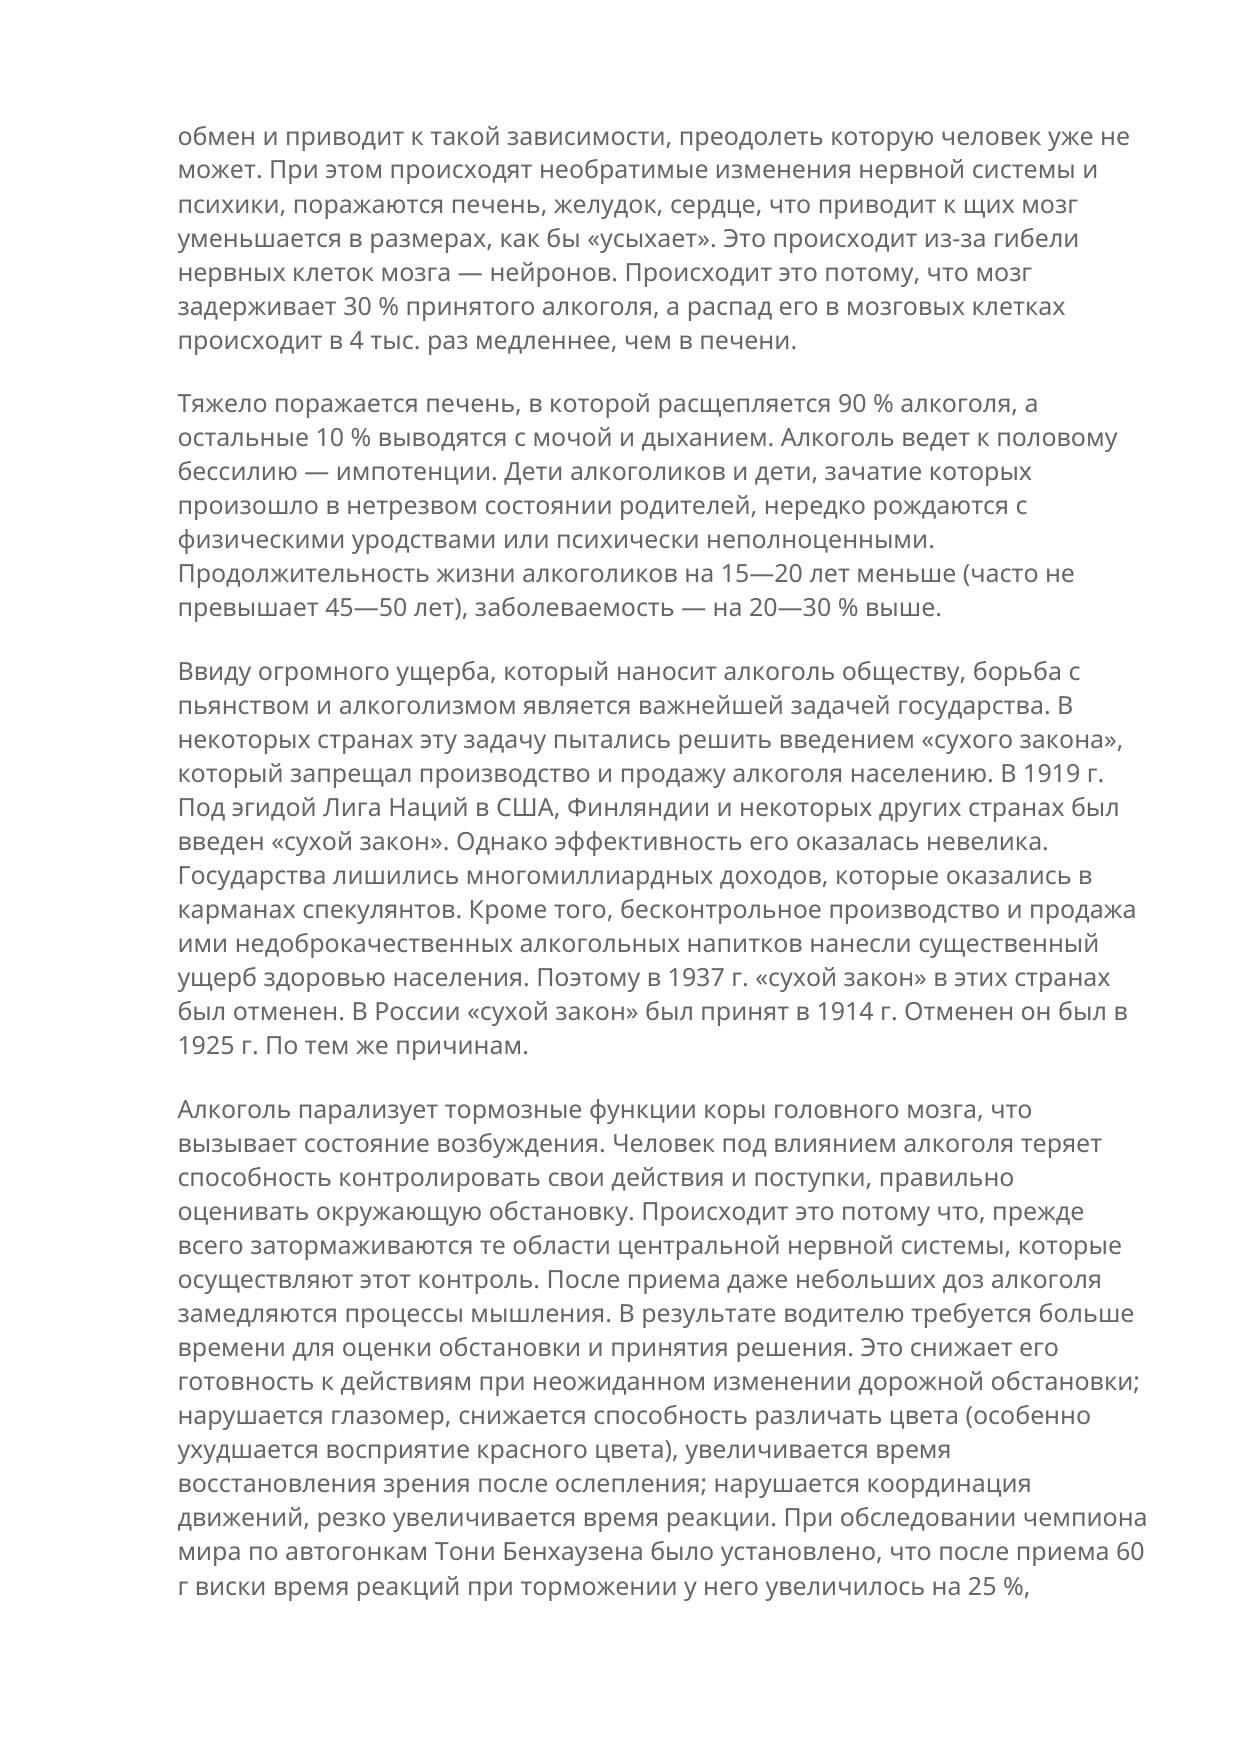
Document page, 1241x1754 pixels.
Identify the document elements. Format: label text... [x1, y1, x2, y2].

text Тяжело поражается печень, в которой расщепляется 90 % алкоголя, а остальные 10 % выводятся с мочой и дыханием. Алкоголь ведет к половому бессилию — импотенции. Дети алкоголиков и дети, зачатие которых произошло в нетрезвом состоянии родителей, нередко рождаются с физическими уродствами или психически неполноценными. Продолжительность жизни алкоголиков на 15—20 лет меньше (часто не превышает 45—50 лет), заболеваемость — на 20—30 % выше. [177, 386, 1152, 624]
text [177, 1091, 1152, 1602]
text Ввиду огромного ущерба, который наносит алкоголь обществу, борьба с пьянством и алкоголизмом является важнейшей задачей государства. В некоторых странах эту задачу пытались решить введением «сухого закона», который запрещал производство и продажу алкоголя населению. В 1919 г. Под эгидой Лига Наций в США, Финляндии и некоторых других странах был введен «сухой закон». Однако эффективность его оказалась невелика. Государства лишились многомиллиардных доходов, которые оказались в карманах спекулянтов. Кроме того, бесконтрольное производство и продажа ими недоброкачественных алкогольных напитков нанесли существенный ущерб здоровью населения. Поэтому в 1937 г. «сухой закон» в этих странах был отменен. В России «сухой закон» был принят в 1914 г. Отменен он был в 1925 г. По тем же причинам. [177, 653, 1152, 1062]
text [177, 118, 1152, 357]
